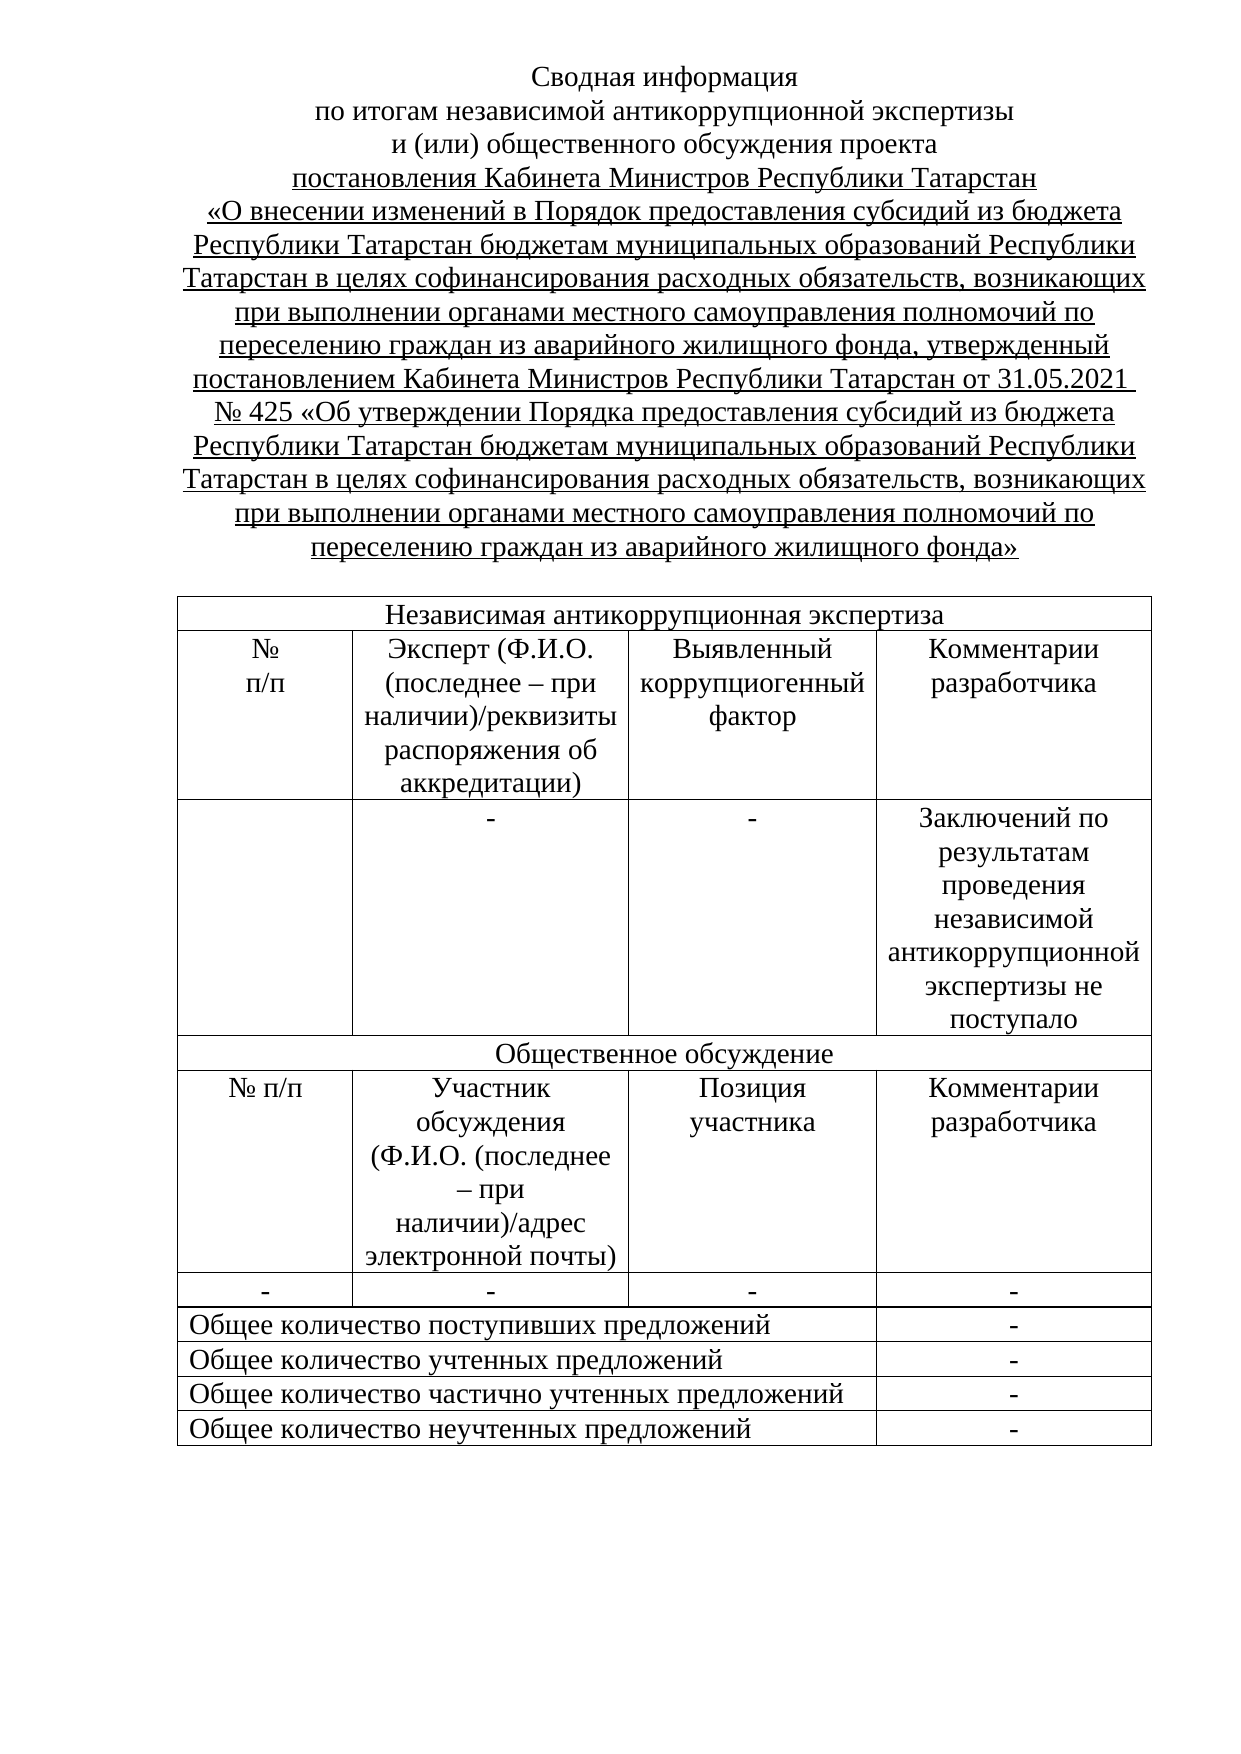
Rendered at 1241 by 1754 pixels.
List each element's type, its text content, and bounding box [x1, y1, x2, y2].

table_cell № п/п [178, 1071, 352, 1272]
table_cell - [353, 800, 628, 1035]
text по итогам независимой антикоррупционной экспертизы [177, 93, 1152, 126]
table_cell Комментарии разработчика [877, 1071, 1151, 1272]
table_cell Выявленный коррупциогенный фактор [629, 631, 876, 799]
table_cell - [877, 1273, 1151, 1306]
table_cell - [629, 1273, 876, 1306]
table_cell Позиция участника [629, 1071, 876, 1272]
table_cell [178, 800, 352, 1035]
table_cell - [178, 1273, 352, 1306]
table_cell № п/п [178, 631, 352, 799]
text и (или) общественного обсуждения проекта [177, 126, 1152, 160]
table_cell - [353, 1273, 628, 1306]
table_cell Участник обсуждения (Ф.И.О. (последнее – при наличии)/адрес электронной почты) [353, 1071, 628, 1272]
text постановления Кабинета Министров Республики Татарстан [177, 160, 1152, 193]
table_cell Общественное обсуждение [178, 1036, 1151, 1069]
table_cell Общее количество поступивших предложений [178, 1308, 876, 1341]
table_cell - [629, 800, 876, 1035]
table_cell Заключений по результатам проведения независимой антикоррупционной экспертизы не поступало [877, 800, 1151, 1035]
table_cell Эксперт (Ф.И.О. (последнее – при наличии)/реквизиты распоряжения об аккредитации) [353, 631, 628, 799]
table_cell Общее количество частично учтенных предложений [178, 1377, 876, 1410]
table_header Независимая антикоррупционная экспертиза [178, 597, 1151, 630]
table_cell - [877, 1342, 1151, 1376]
table_cell Комментарии разработчика [877, 631, 1151, 799]
table_cell - [877, 1377, 1151, 1410]
text Сводная информация [177, 59, 1152, 93]
table_cell Общее количество неучтенных предложений [178, 1411, 876, 1445]
table_cell Общее количество учтенных предложений [178, 1342, 876, 1376]
table_cell - [877, 1411, 1151, 1445]
table_cell - [877, 1308, 1151, 1341]
text «О внесении изменений в Порядок предоставления субсидий из бюджета Республики Татарстан бюджетам муниципальных образований Республики Татарстан в целях софинансирования расходных обязательств, возникающих при выполнении органами местного самоуправления полномочий по переселению граждан из аварийного жилищного фонда, утвержденный постановлением Кабинета Министров Республики Татарстан от 31.05.2021 № 425 «Об утверждении Порядка предоставления субсидий из бюджета Республики Татарстан бюджетам муниципальных образований Республики Татарстан в целях софинансирования расходных обязательств, возникающих при выполнении органами местного самоуправления полномочий по переселению граждан из аварийного жилищного фонда» [177, 193, 1152, 562]
